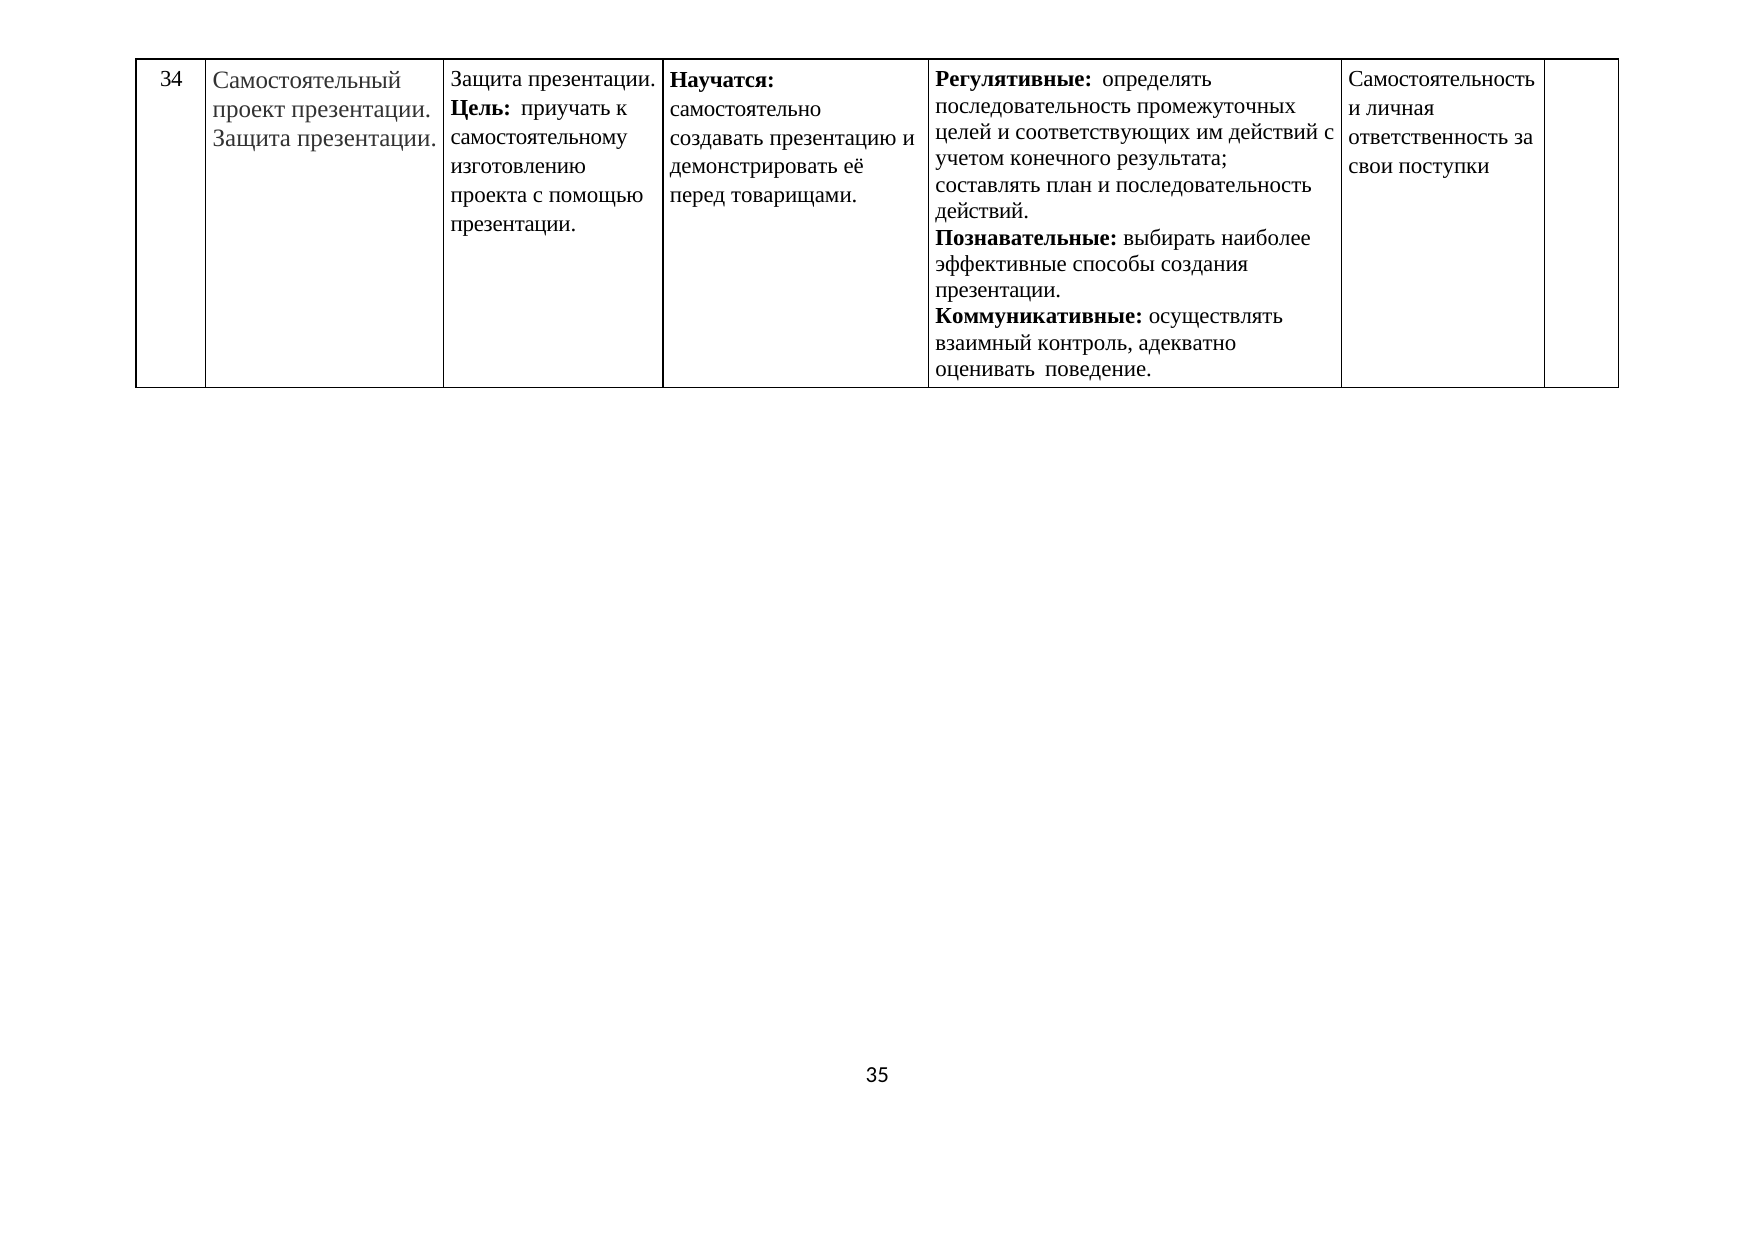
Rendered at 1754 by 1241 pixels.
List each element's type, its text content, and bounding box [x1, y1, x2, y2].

table_cell 34 [137, 60, 205, 387]
table_cell Защита презентации. Цель: приучать к самостоятельному изготовлению проекта с помощью презентации. [444, 60, 662, 387]
table_cell Научатся: самостоятельно создавать презентацию и демонстрировать её перед товарищами. [664, 60, 928, 387]
table_cell Регулятивные: определять последовательность промежуточных целей и соответствующих им действий с учетом конечного результата; составлять план и последовательность действий. Познавательные: выбирать наиболее эффективные способы создания презентации. Коммуникативные: осуществлять взаимный контроль, адекватно оценивать поведение. [929, 60, 1341, 387]
table_cell [1545, 60, 1618, 387]
table_cell Самостоятельный проект презентации. Защита презентации. [206, 60, 443, 387]
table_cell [1342, 60, 1544, 387]
